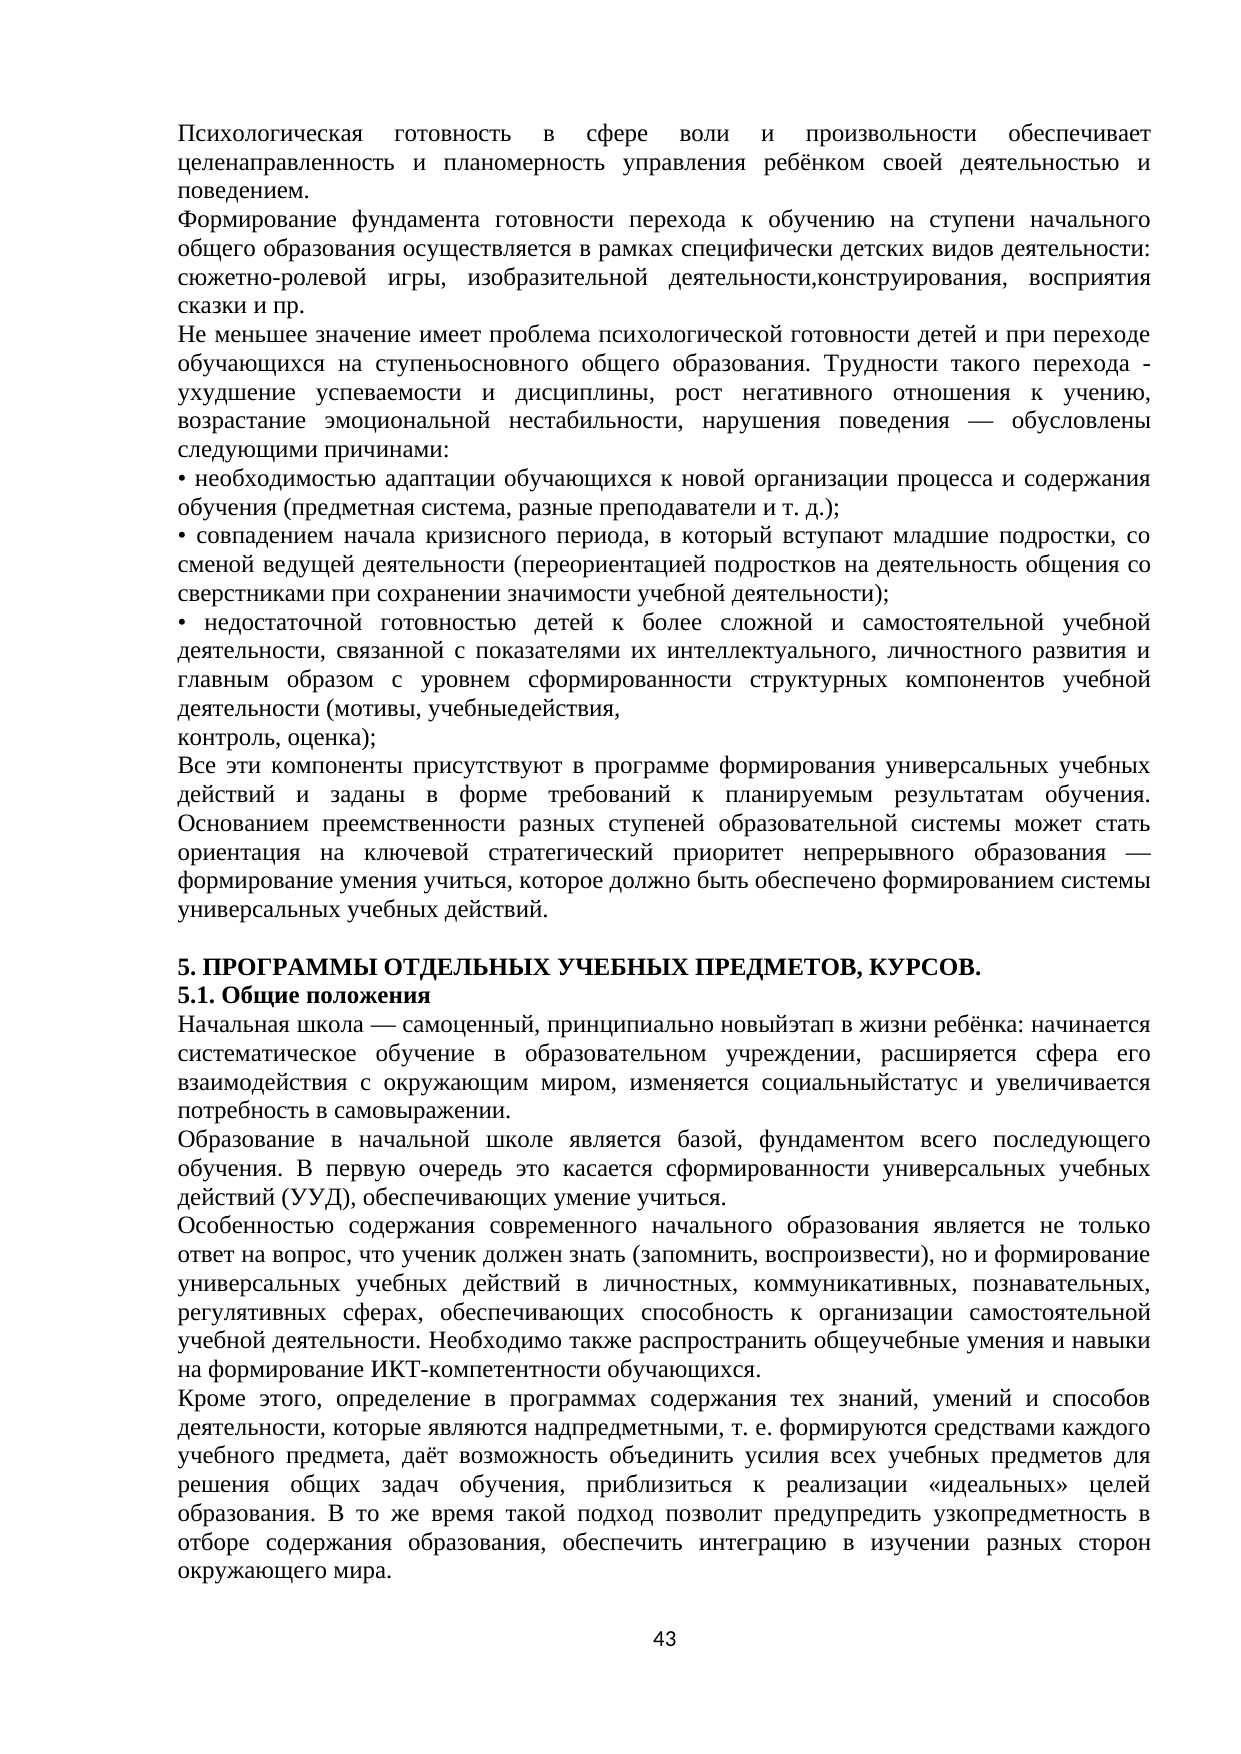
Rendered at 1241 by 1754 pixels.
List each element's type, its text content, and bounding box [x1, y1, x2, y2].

text Не меньшее значение имеет проблема психологической готовности детей и при переходе обучающихся на ступеньосновного общего образования. Трудности такого перехода -ухудшение успеваемости и дисциплины, рост негативного отношения к учению, возрастание эмоциональной нестабильности, нарушения поведения — обусловлены следующими причинами: [177, 319, 1152, 463]
text Кроме этого, определение в программах содержания тех знаний, умений и способов деятельности, которые являются надпредметными, т. е. формируются средствами каждого учебного предмета, даёт возможность объединить усилия всех учебных предметов для решения общих задач обучения, приблизиться к реализации «идеальных» целей образования. В то же время такой подход позволит предупредить узкопредметность в отборе содержания образования, обеспечить интеграцию в изучении разных сторон окружающего мира. [177, 1383, 1152, 1584]
text Формирование фундамента готовности перехода к обучению на ступени начального общего образования осуществляется в рамках специфически детских видов деятельности: сюжетно-ролевой игры, изобразительной деятельности,конструирования, восприятия сказки и пр. [177, 204, 1152, 319]
text • недостаточной готовностью детей к более сложной и самостоятельной учебной деятельности, связанной с показателями их интеллектуального, личностного развития и главным образом с уровнем сформированности структурных компонентов учебной деятельности (мотивы, учебныедействия, [177, 607, 1152, 722]
text Все эти компоненты присутствуют в программе формирования универсальных учебных действий и заданы в форме требований к планируемым результатам обучения. Основанием преемственности разных ступеней образовательной системы может стать ориентация на ключевой стратегический приоритет непрерывного образования — формирование умения учиться, которое должно быть обеспечено формированием системы универсальных учебных действий. [177, 751, 1152, 923]
text 5. ПРОГРАММЫ ОТДЕЛЬНЫХ УЧЕБНЫХ ПРЕДМЕТОВ, КУРСОВ. [177, 952, 1152, 981]
text Особенностью содержания современного начального образования является не только ответ на вопрос, что ученик должен знать (запомнить, воспроизвести), но и формирование универсальных учебных действий в личностных, коммуникативных, познавательных, регулятивных сферах, обеспечивающих способность к организации самостоятельной учебной деятельности. Необходимо также распространить общеучебные умения и навыки на формирование ИКТ-компетентности обучающихся. [177, 1211, 1152, 1383]
text Образование в начальной школе является базой, фундаментом всего последующего обучения. В первую очередь это касается сформированности универсальных учебных действий (УУД), обеспечивающих умение учиться. [177, 1124, 1152, 1211]
text контроль, оценка); [177, 722, 1152, 751]
text • необходимостью адаптации обучающихся к новой организации процесса и содержания обучения (предметная система, разные преподаватели и т. д.); [177, 463, 1152, 521]
text Начальная школа — самоценный, принципиально новыйэтап в жизни ребёнка: начинается систематическое обучение в образовательном учреждении, расширяется сфера его взаимодействия с окружающим миром, изменяется социальныйстатус и увеличивается потребность в самовыражении. [177, 1009, 1152, 1124]
text Психологическая готовность в сфере воли и произвольности обеспечивает целенаправленность и планомерность управления ребёнком своей деятельностью и поведением. [177, 118, 1152, 204]
text • совпадением начала кризисного периода, в который вступают младшие подростки, со сменой ведущей деятельности (переориентацией подростков на деятельность общения со сверстниками при сохранении значимости учебной деятельности); [177, 521, 1152, 607]
text 5.1. Общие положения [177, 981, 1152, 1009]
